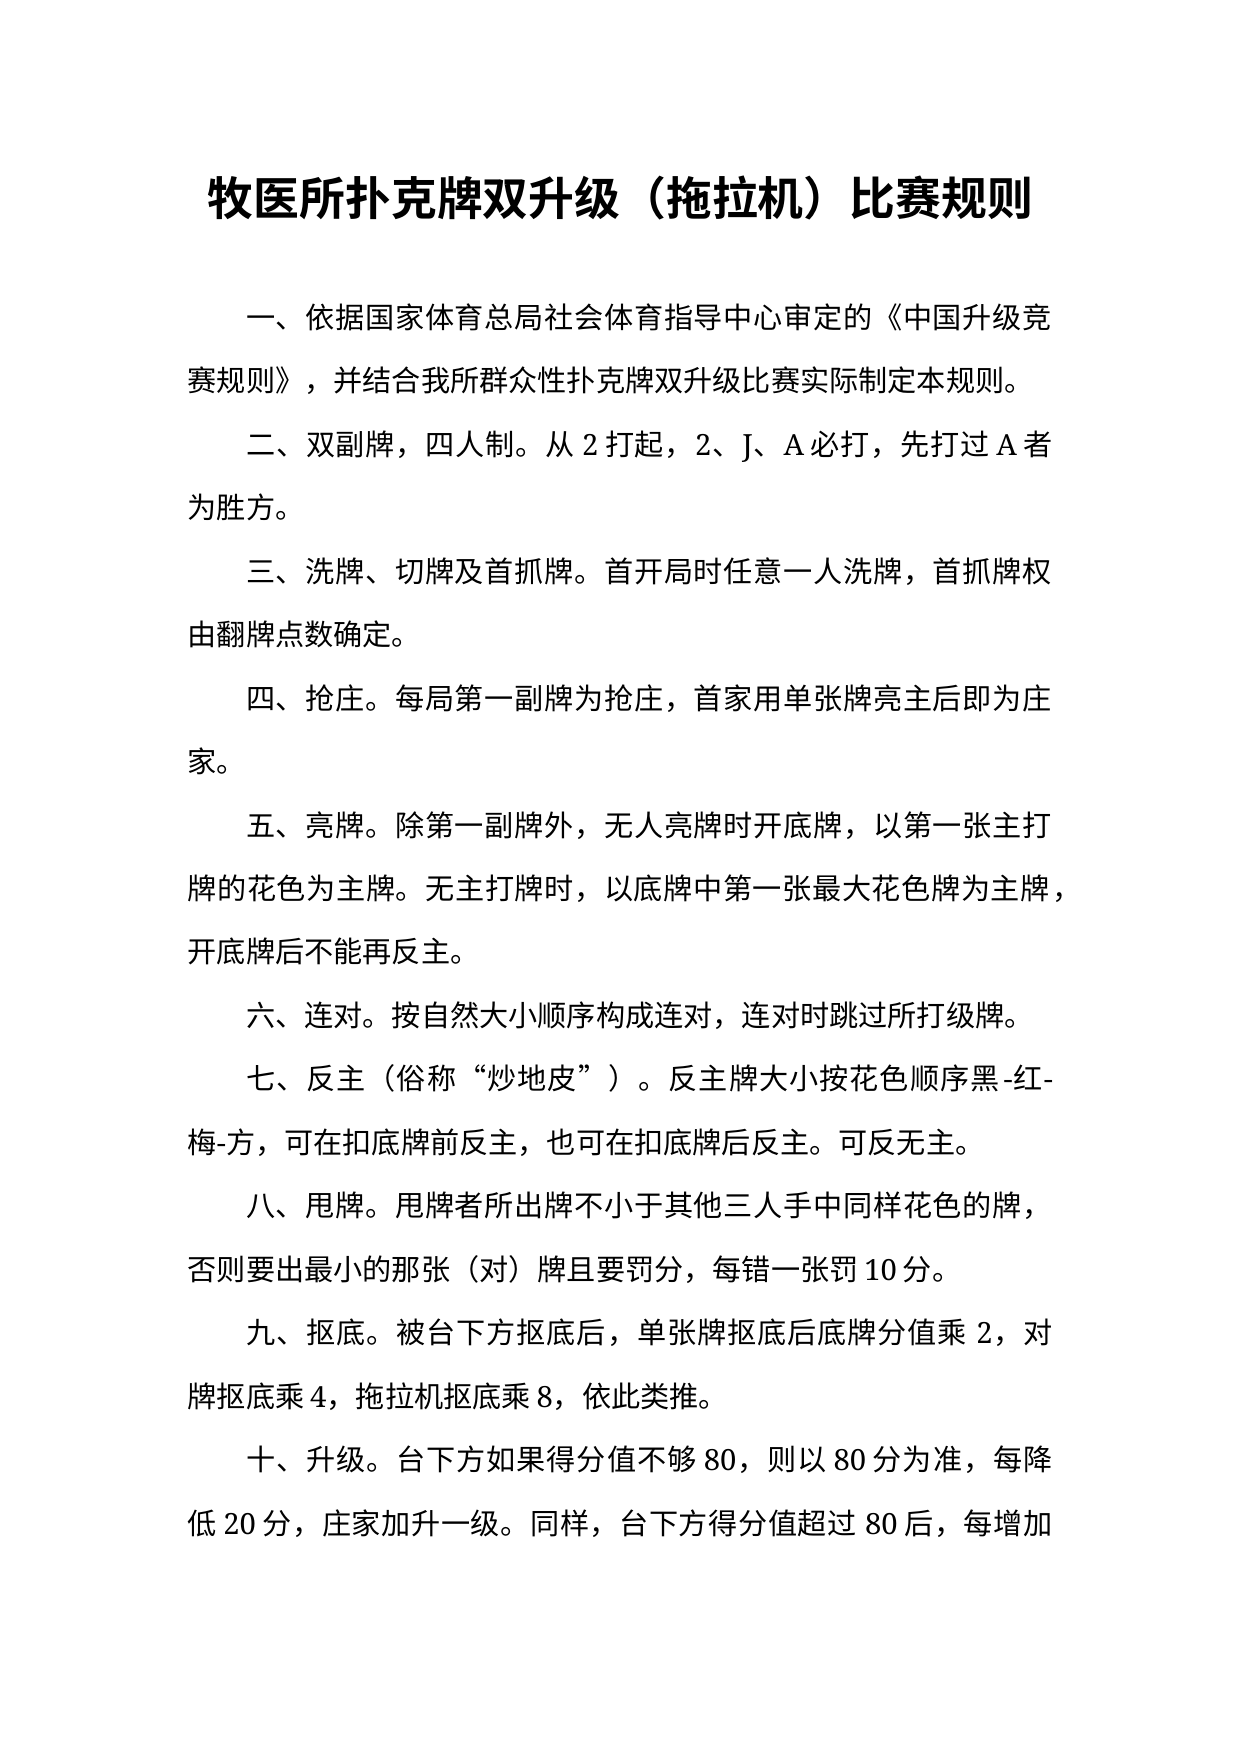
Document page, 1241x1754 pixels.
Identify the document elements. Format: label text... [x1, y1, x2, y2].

text 六、连对。按自然大小顺序构成连对，连对时跳过所打级牌。 [187, 992, 1053, 1035]
text 五、亮牌。除第一副牌外，无人亮牌时开底牌，以第一张主打牌的花色为主牌。无主打牌时，以底牌中第一张最大花色牌为主牌，开底牌后不能再反主。 [187, 802, 1053, 971]
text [187, 1437, 1053, 1543]
text 八、甩牌。甩牌者所出牌不小于其他三人手中同样花色的牌，否则要出最小的那张（对）牌且要罚分，每错一张罚10分。 [187, 1183, 1053, 1289]
text 三、洗牌、切牌及首抓牌。首开局时任意一人洗牌，首抓牌权由翻牌点数确定。 [187, 548, 1053, 654]
text 九、抠底。被台下方抠底后，单张牌抠底后底牌分值乘2，对牌抠底乘4，拖拉机抠底乘8，依此类推。 [187, 1310, 1053, 1416]
text 七、反主（俗称“炒地皮”）。反主牌大小按花色顺序黑-红-梅-方，可在扣底牌前反主，也可在扣底牌后反主。可反无主。 [187, 1056, 1053, 1162]
text 牧医所扑克牌双升级（拖拉机）比赛规则 [187, 162, 1053, 228]
text 一、依据国家体育总局社会体育指导中心审定的《中国升级竞赛规则》，并结合我所群众性扑克牌双升级比赛实际制定本规则。 [187, 294, 1053, 400]
text 四、抢庄。每局第一副牌为抢庄，首家用单张牌亮主后即为庄家。 [187, 675, 1053, 781]
text 二、双副牌，四人制。从2打起，2、J、A必打，先打过A者为胜方。 [187, 421, 1053, 527]
